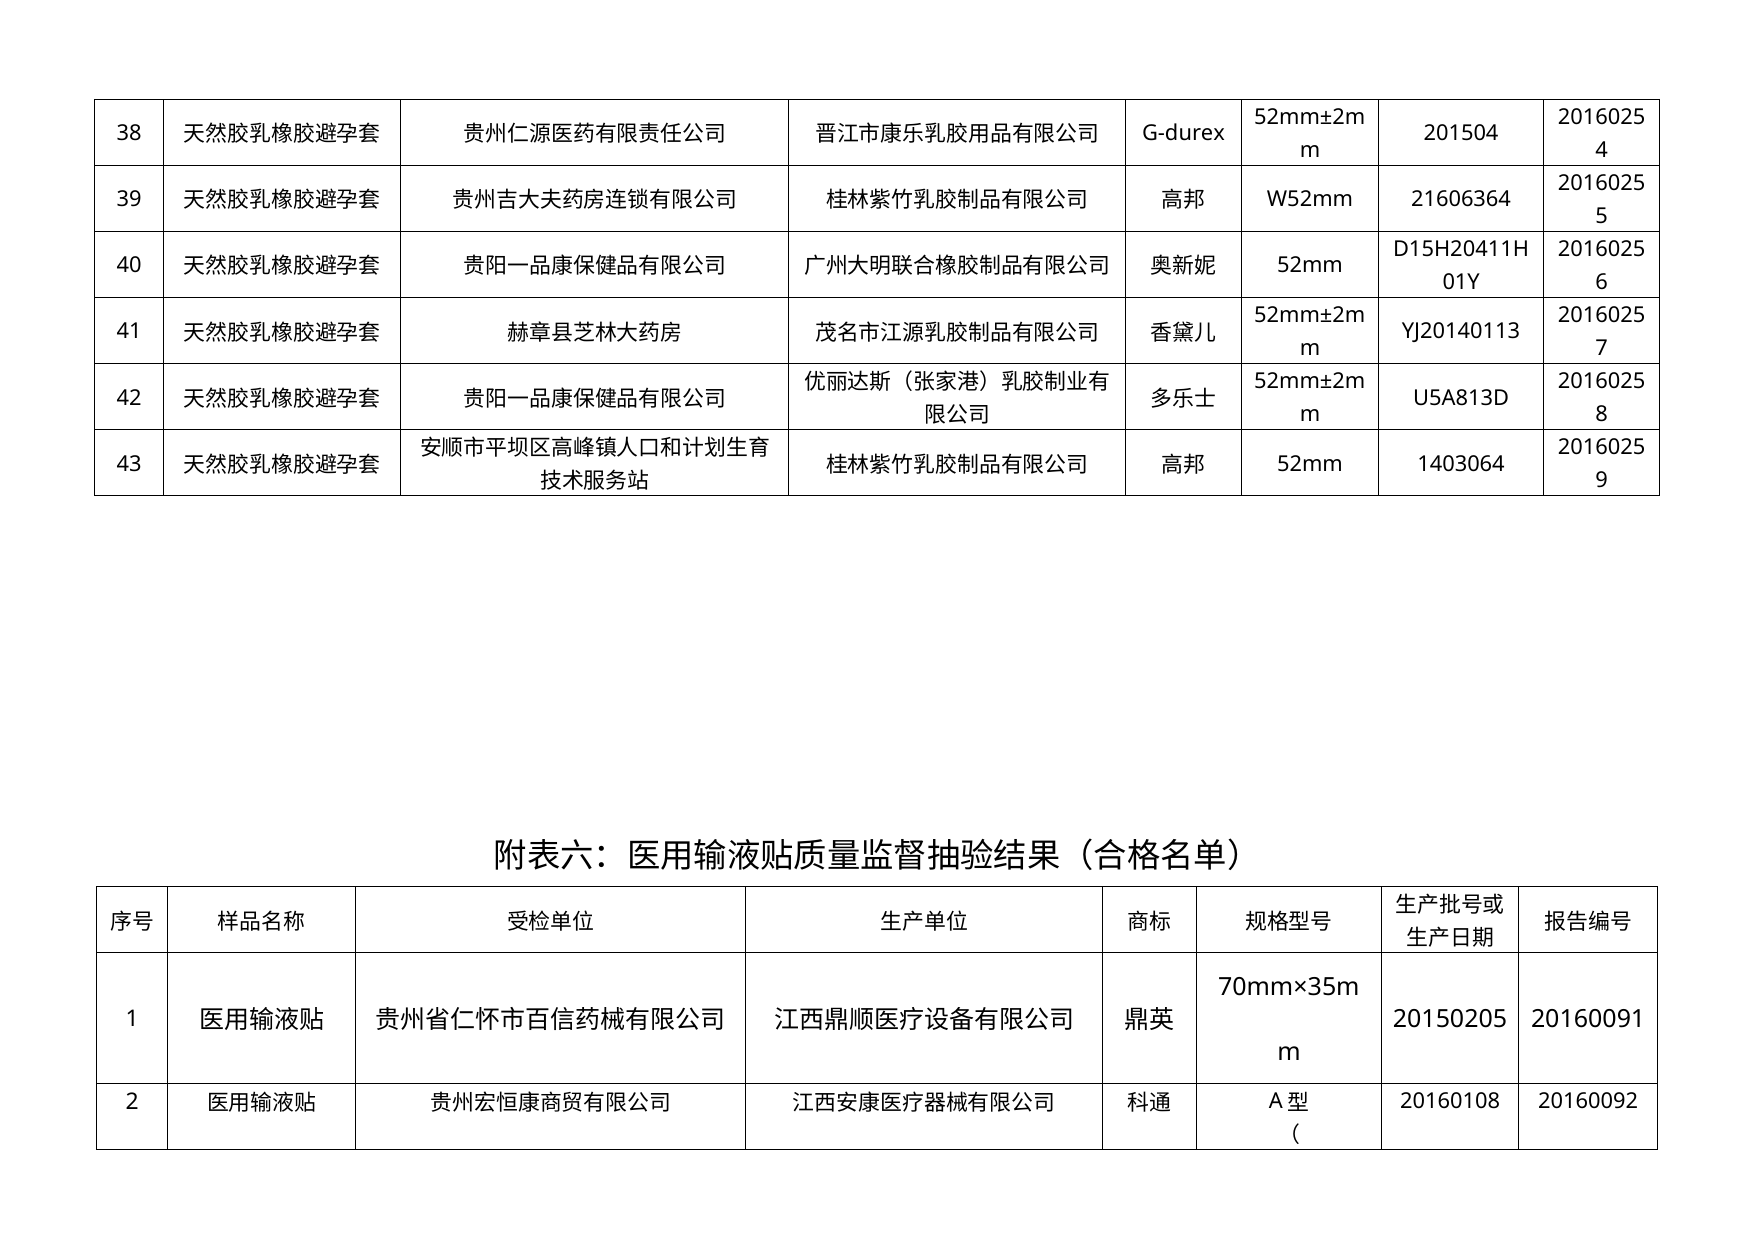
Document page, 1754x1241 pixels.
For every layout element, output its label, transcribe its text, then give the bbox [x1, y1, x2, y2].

table_header 生产批号或生产日期 [1382, 887, 1518, 952]
table_cell U5A813D [1379, 364, 1543, 429]
table_cell 70mm×35mm [1197, 953, 1381, 1083]
table_cell 42 [95, 364, 163, 429]
table_cell 贵州省仁怀市百信药械有限公司 [356, 953, 745, 1083]
table_cell 20160092 [1519, 1084, 1657, 1149]
table_cell 1403064 [1379, 430, 1543, 495]
table_cell 天然胶乳橡胶避孕套 [164, 298, 400, 363]
table_cell 科通 [1103, 1084, 1196, 1149]
table_cell 20160108 [1382, 1084, 1518, 1149]
table_cell 安顺市平坝区高峰镇人口和计划生育技术服务站 [401, 430, 788, 495]
table_cell 天然胶乳橡胶避孕套 [164, 364, 400, 429]
table_cell 贵阳一品康保健品有限公司 [401, 232, 788, 297]
table_header 报告编号 [1519, 887, 1657, 952]
table_cell 高邦 [1126, 430, 1241, 495]
table_cell 20160254 [1544, 100, 1659, 165]
table_cell 贵州宏恒康商贸有限公司 [356, 1084, 745, 1149]
table_header 受检单位 [356, 887, 745, 952]
table_cell 桂林紫竹乳胶制品有限公司 [789, 166, 1125, 231]
table_header 序号 [97, 887, 167, 952]
table_cell 52mm±2mm [1242, 100, 1378, 165]
table_cell 20160256 [1544, 232, 1659, 297]
table_cell 江西鼎顺医疗设备有限公司 [746, 953, 1102, 1083]
table_header 样品名称 [168, 887, 355, 952]
table_cell 医用输液贴 [168, 953, 355, 1083]
table_cell 21606364 [1379, 166, 1543, 231]
table_cell 医用输液贴 [168, 1084, 355, 1149]
table_cell 贵州吉大夫药房连锁有限公司 [401, 166, 788, 231]
table_cell 贵州仁源医药有限责任公司 [401, 100, 788, 165]
table_cell 201504 [1379, 100, 1543, 165]
table_cell 20160259 [1544, 430, 1659, 495]
table_cell 桂林紫竹乳胶制品有限公司 [789, 430, 1125, 495]
table_header 商标 [1103, 887, 1196, 952]
table_cell A型（70mm×35mm） [1197, 1084, 1381, 1149]
table_cell 38 [95, 100, 163, 165]
table_cell 贵阳一品康保健品有限公司 [401, 364, 788, 429]
table_cell 鼎英 [1103, 953, 1196, 1083]
table_cell D15H20411H01Y [1379, 232, 1543, 297]
table_cell 39 [95, 166, 163, 231]
text 附表六：医用输液贴质量监督抽验结果（合格名单） [150, 821, 1604, 886]
table_header 生产单位 [746, 887, 1102, 952]
table_cell 2 [97, 1084, 167, 1149]
table_cell 茂名市江源乳胶制品有限公司 [789, 298, 1125, 363]
table_cell 香黛儿 [1126, 298, 1241, 363]
table_cell 多乐士 [1126, 364, 1241, 429]
table_cell 晋江市康乐乳胶用品有限公司 [789, 100, 1125, 165]
table_cell 40 [95, 232, 163, 297]
table_cell 52mm [1242, 430, 1378, 495]
table_cell 1 [97, 953, 167, 1083]
table_cell 优丽达斯（张家港）乳胶制业有限公司 [789, 364, 1125, 429]
table_cell 52mm±2mm [1242, 364, 1378, 429]
table_cell 高邦 [1126, 166, 1241, 231]
table_cell 天然胶乳橡胶避孕套 [164, 166, 400, 231]
table_cell 奥新妮 [1126, 232, 1241, 297]
table_cell 52mm±2mm [1242, 298, 1378, 363]
table_cell 天然胶乳橡胶避孕套 [164, 100, 400, 165]
table_cell 43 [95, 430, 163, 495]
table_cell 天然胶乳橡胶避孕套 [164, 232, 400, 297]
table_cell W52mm [1242, 166, 1378, 231]
table_cell 20160257 [1544, 298, 1659, 363]
table_cell 江西安康医疗器械有限公司 [746, 1084, 1102, 1149]
table_cell 天然胶乳橡胶避孕套 [164, 430, 400, 495]
table_cell YJ20140113 [1379, 298, 1543, 363]
table_cell 20160091 [1519, 953, 1657, 1083]
table_cell 20150205 [1382, 953, 1518, 1083]
table_cell 赫章县芝林大药房 [401, 298, 788, 363]
table_cell 20160258 [1544, 364, 1659, 429]
table_cell 41 [95, 298, 163, 363]
table_cell 52mm [1242, 232, 1378, 297]
table_cell G-durex [1126, 100, 1241, 165]
table_header 规格型号 [1197, 887, 1381, 952]
table_cell 20160255 [1544, 166, 1659, 231]
table_cell 广州大明联合橡胶制品有限公司 [789, 232, 1125, 297]
